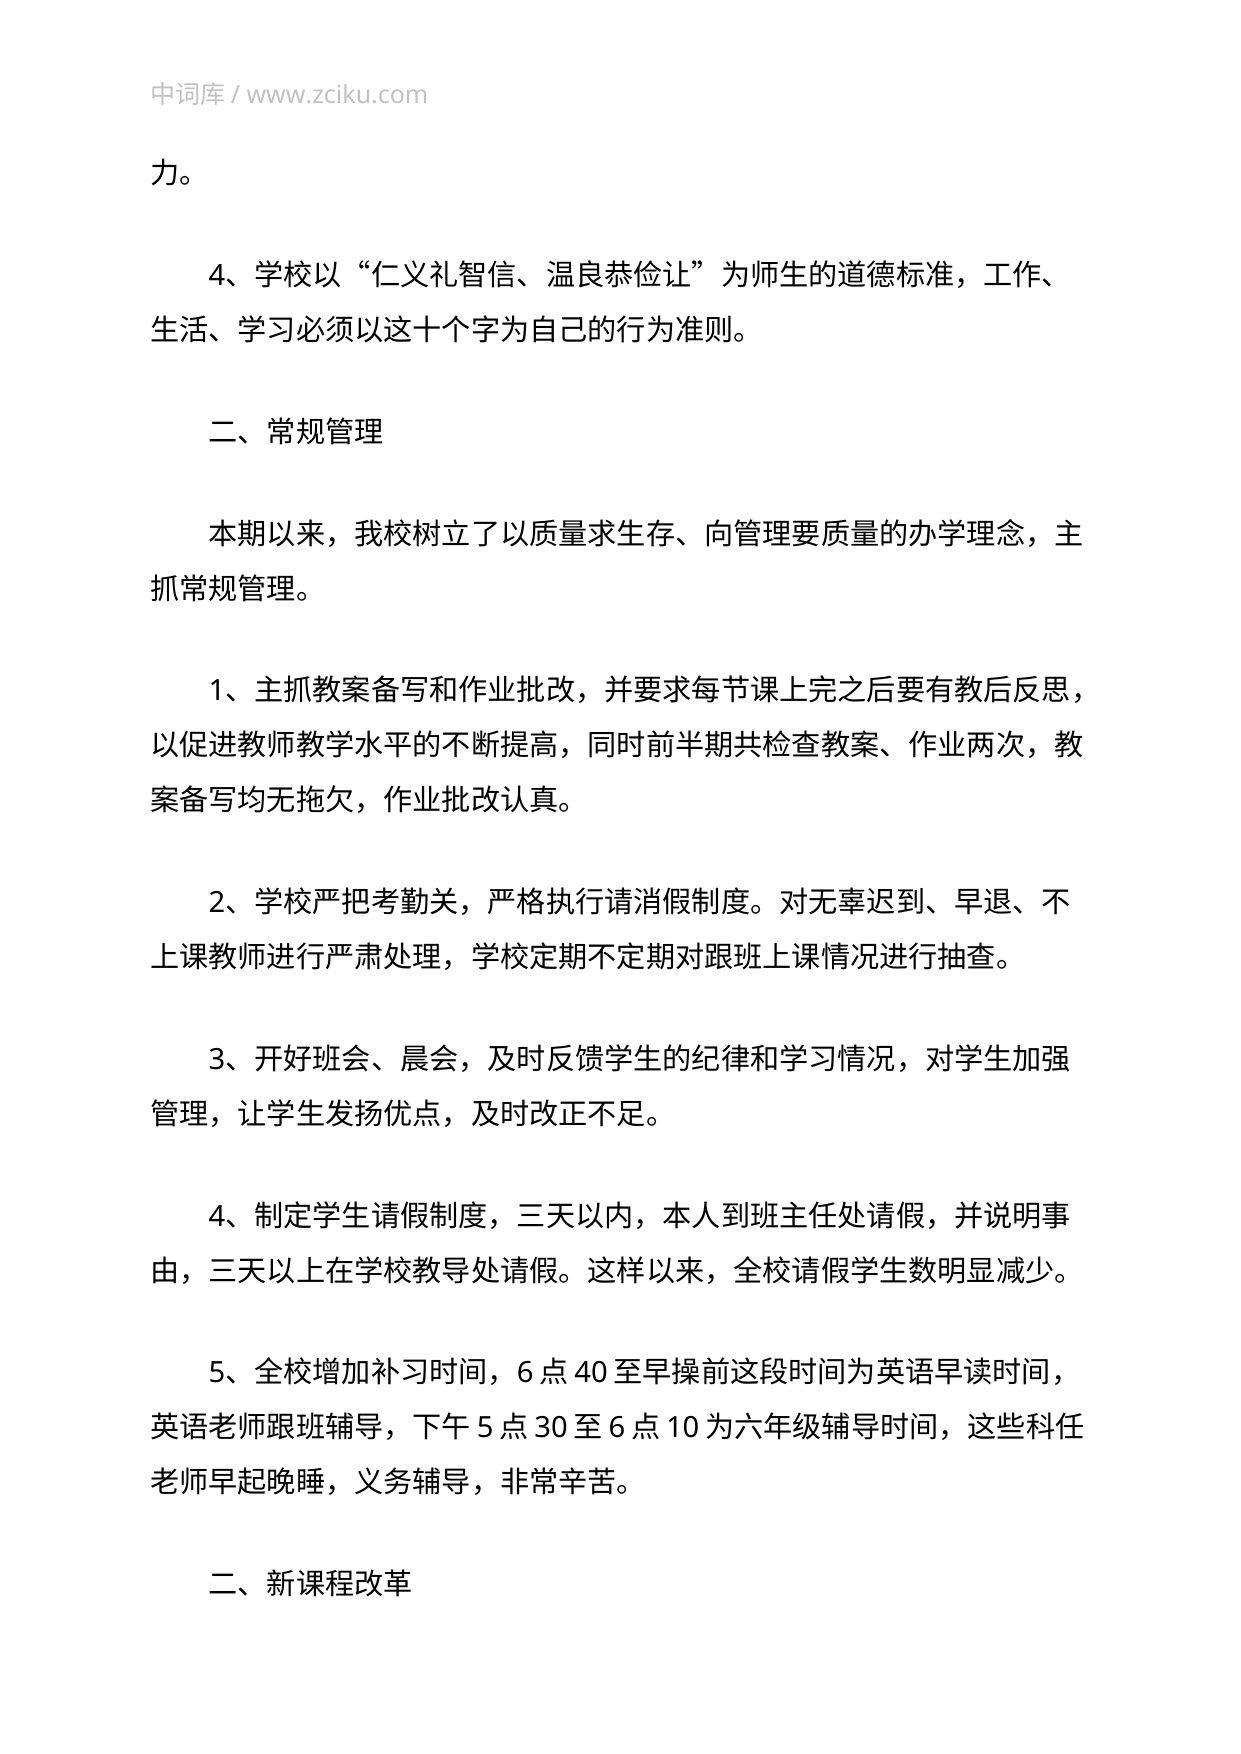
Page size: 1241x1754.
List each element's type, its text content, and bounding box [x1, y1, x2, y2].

text 5、全校增加补习时间，6点40至早操前这段时间为英语早读时间，英语老师跟班辅导，下午5点30至6点10为六年级辅导时间，这些科任老师早起晚睡，义务辅导，非常辛苦。 [150, 1349, 1090, 1501]
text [150, 150, 1090, 192]
text 1、主抓教案备写和作业批改，并要求每节课上完之后要有教后反思，以促进教师教学水平的不断提高，同时前半期共检查教案、作业两次，教案备写均无拖欠，作业批改认真。 [150, 667, 1090, 819]
text 2、学校严把考勤关，严格执行请消假制度。对无辜迟到、早退、不上课教师进行严肃处理，学校定期不定期对跟班上课情况进行抽查。 [150, 879, 1090, 976]
text 二、常规管理 [150, 408, 1090, 451]
text 二、新课程改革 [150, 1561, 1090, 1603]
text 3、开好班会、晨会，及时反馈学生的纪律和学习情况，对学生加强管理，让学生发扬优点，及时改正不足。 [150, 1035, 1090, 1133]
text 4、制定学生请假制度，三天以内，本人到班主任处请假，并说明事由，三天以上在学校教导处请假。这样以来，全校请假学生数明显减少。 [150, 1192, 1090, 1289]
text 4、学校以“仁义礼智信、温良恭俭让”为师生的道德标准，工作、生活、学习必须以这十个字为自己的行为准则。 [150, 252, 1090, 349]
text 本期以来，我校树立了以质量求生存、向管理要质量的办学理念，主抓常规管理。 [150, 510, 1090, 607]
